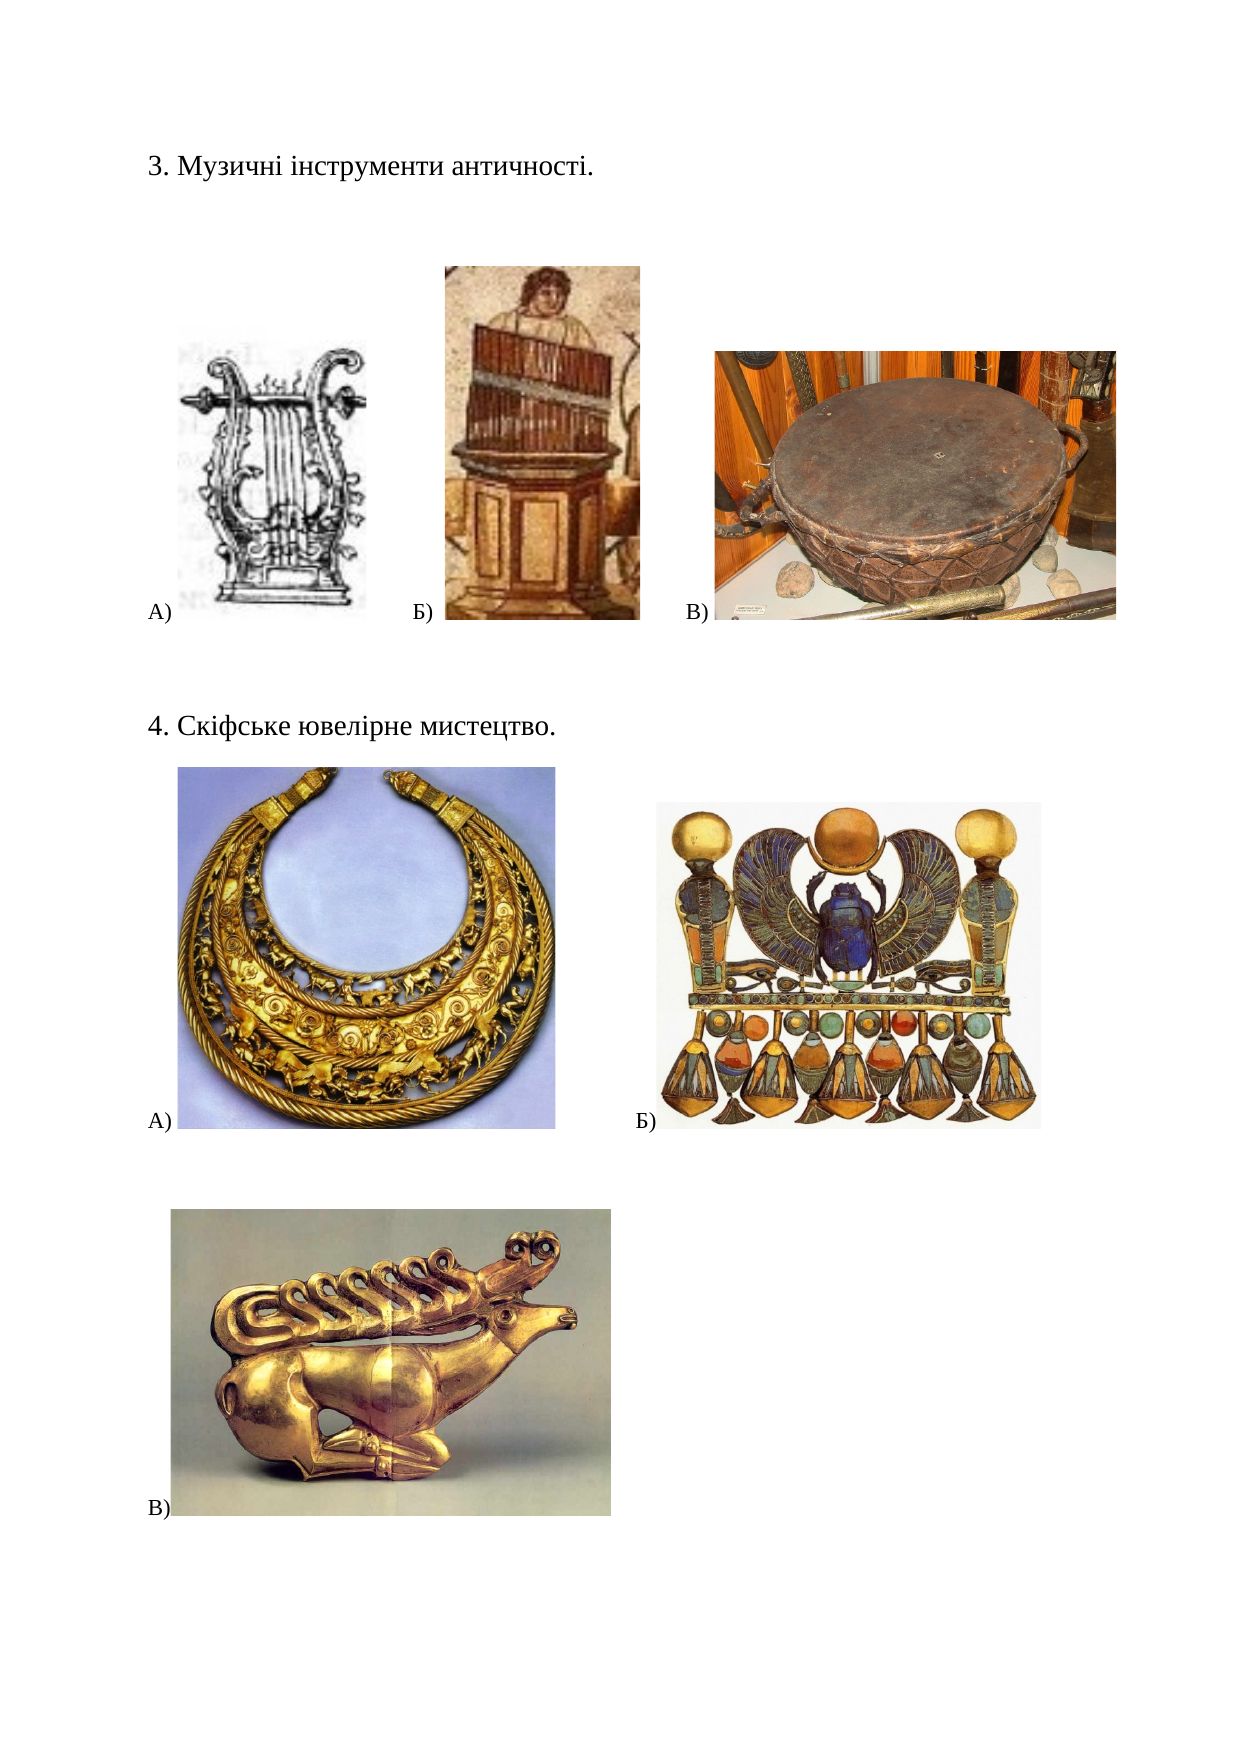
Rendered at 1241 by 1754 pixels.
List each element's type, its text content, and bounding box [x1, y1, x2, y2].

picture [444, 266, 640, 620]
picture [177, 325, 367, 620]
picture [656, 802, 1042, 1129]
picture [714, 351, 1117, 620]
text 3. Музичні інструменти античності. [148, 148, 1152, 181]
text 4. Скіфське ювелірне мистецтво. [148, 708, 1152, 742]
picture [177, 767, 556, 1129]
picture [170, 1209, 611, 1516]
